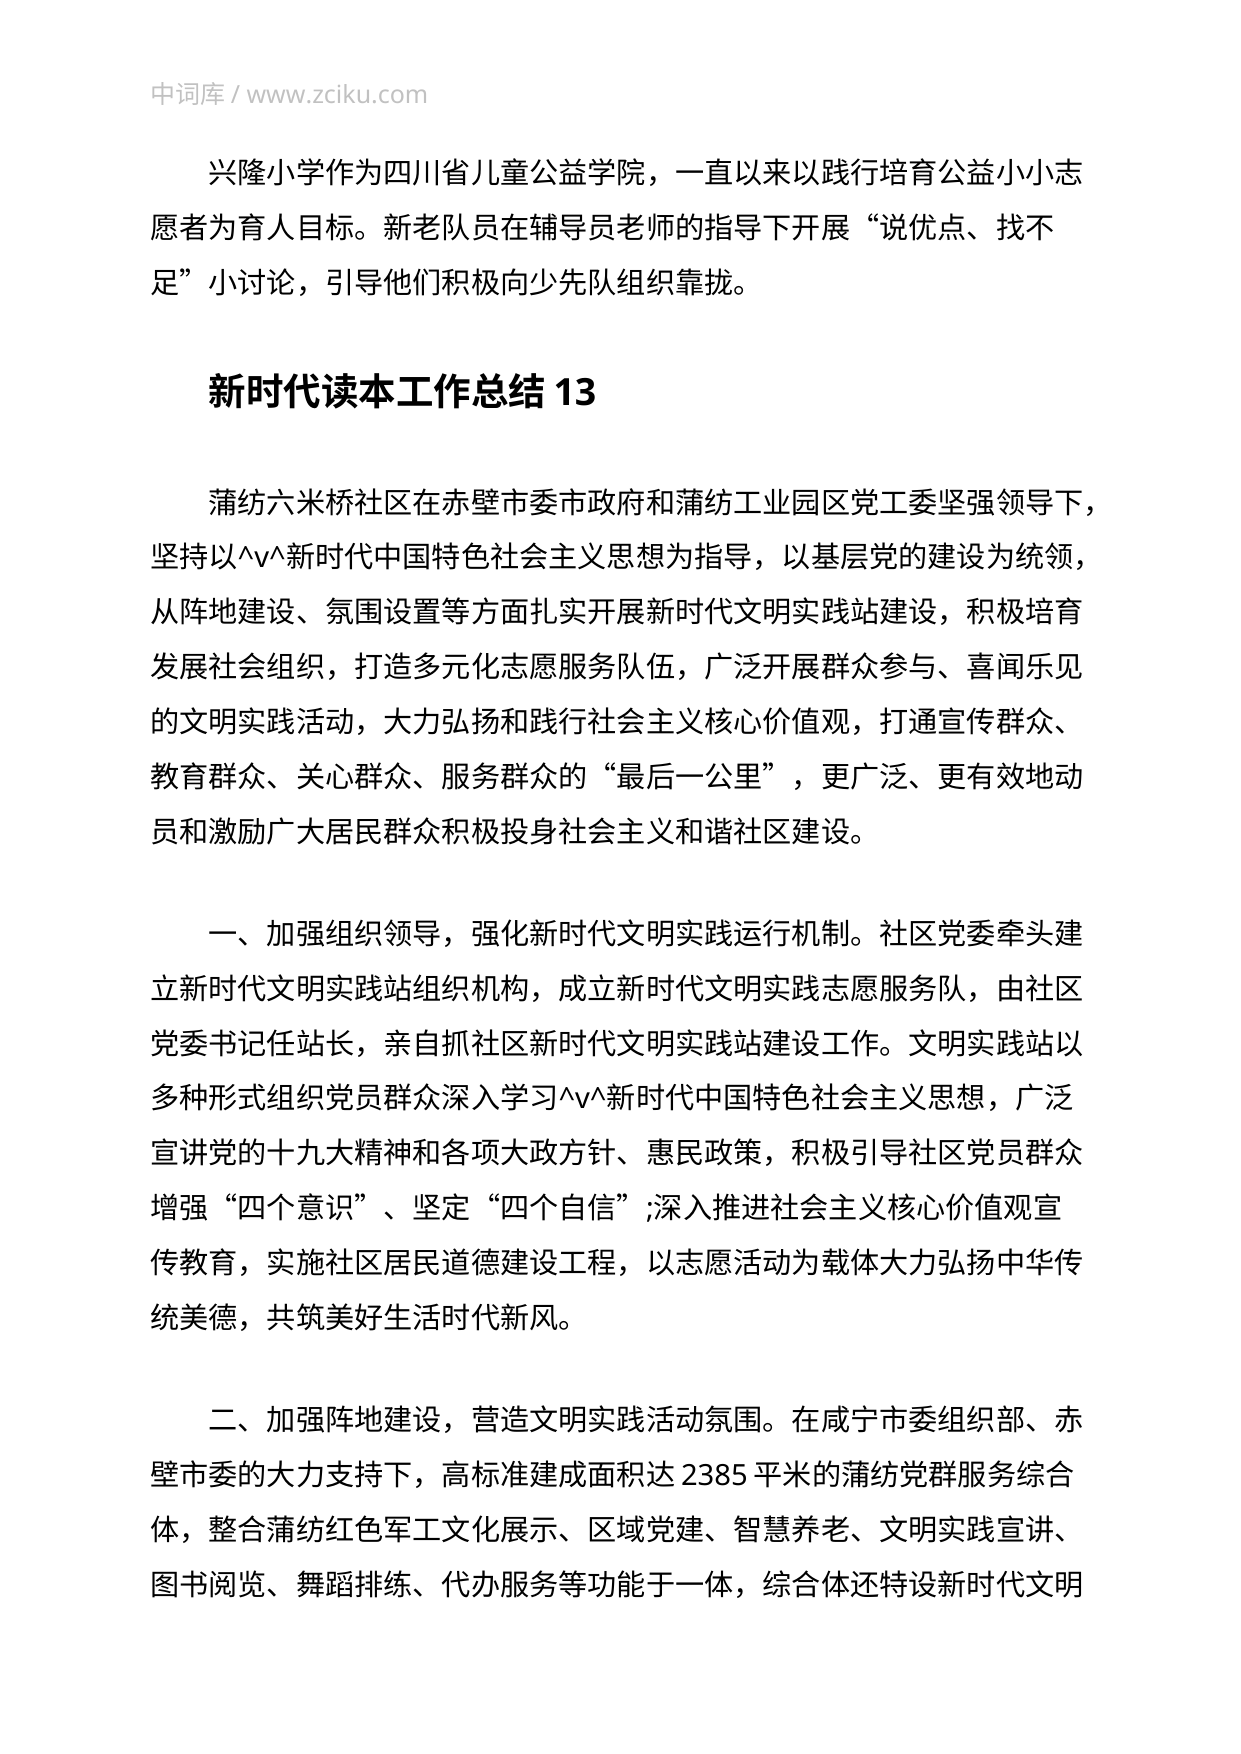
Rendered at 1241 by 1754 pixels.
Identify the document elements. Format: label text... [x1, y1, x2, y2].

text 蒲纺六米桥社区在赤壁市委市政府和蒲纺工业园区党工委坚强领导下，坚持以^v^新时代中国特色社会主义思想为指导，以基层党的建设为统领，从阵地建设、氛围设置等方面扎实开展新时代文明实践站建设，积极培育发展社会组织，打造多元化志愿服务队伍，广泛开展群众参与、喜闻乐见的文明实践活动，大力弘扬和践行社会主义核心价值观，打通宣传群众、教育群众、关心群众、服务群众的“最后一公里”，更广泛、更有效地动员和激励广大居民群众积极投身社会主义和谐社区建设。 [150, 479, 1090, 851]
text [150, 1397, 1090, 1604]
text 一、加强组织领导，强化新时代文明实践运行机制。社区党委牵头建立新时代文明实践站组织机构，成立新时代文明实践志愿服务队，由社区党委书记任站长，亲自抓社区新时代文明实践站建设工作。文明实践站以多种形式组织党员群众深入学习^v^新时代中国特色社会主义思想，广泛宣讲党的十九大精神和各项大政方针、惠民政策，积极引导社区党员群众增强“四个意识”、坚定“四个自信”;深入推进社会主义核心价值观宣传教育，实施社区居民道德建设工程，以志愿活动为载体大力弘扬中华传统美德，共筑美好生活时代新风。 [150, 910, 1090, 1337]
text 新时代读本工作总结13 [150, 362, 1090, 416]
text 兴隆小学作为四川省儿童公益学院，一直以来以践行培育公益小小志愿者为育人目标。新老队员在辅导员老师的指导下开展“说优点、找不足”小讨论，引导他们积极向少先队组织靠拢。 [150, 150, 1090, 302]
